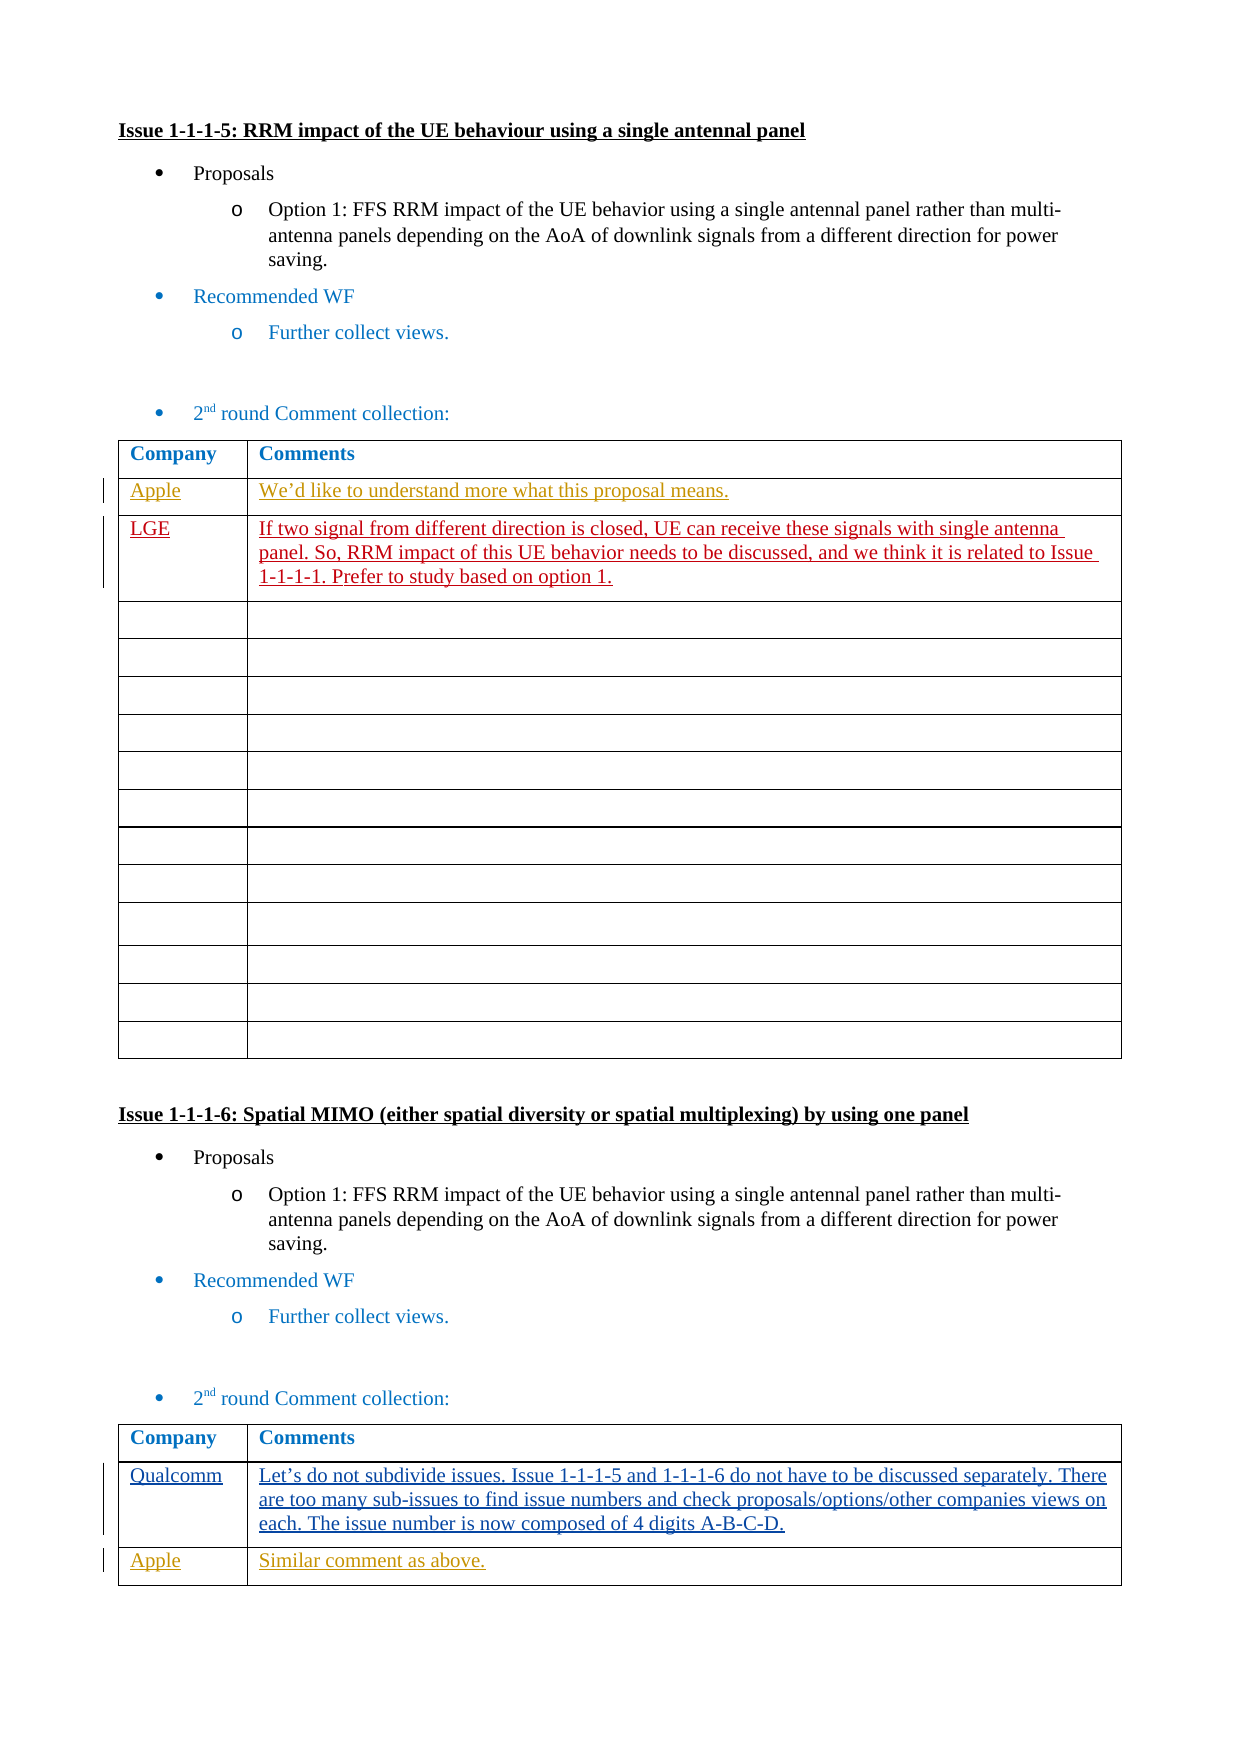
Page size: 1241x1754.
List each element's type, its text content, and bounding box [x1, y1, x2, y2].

table_cell [248, 516, 1121, 601]
table_cell [119, 790, 247, 826]
table_cell [248, 677, 1121, 713]
table_cell [119, 479, 247, 515]
table_cell [119, 602, 247, 638]
table_cell [248, 639, 1121, 676]
list Recommended WF [156, 1268, 1122, 1292]
table_cell [119, 865, 247, 902]
table_cell [248, 946, 1121, 983]
list Option 1: FFS RRM impact of the UE behavior using a single antennal panel rather than multi-antenna panels depending on the AoA of downlink signals from a different direction for power saving. [231, 197, 1122, 271]
table_cell [248, 984, 1121, 1021]
list Recommended WF [156, 284, 1122, 308]
table_cell [119, 516, 247, 601]
list Further collect views. [231, 320, 1122, 346]
table_cell [248, 715, 1121, 751]
text Issue 1-1-1-5: RRM impact of the UE behaviour using a single antennal panel [118, 118, 1122, 142]
table_cell [119, 715, 247, 751]
table_cell [119, 903, 247, 945]
list 2nd round Comment collection: [156, 1385, 1122, 1409]
table_cell [119, 677, 247, 713]
table_cell [119, 1548, 247, 1585]
table_cell [119, 828, 247, 864]
table_cell [119, 946, 247, 983]
list Further collect views. [231, 1304, 1122, 1330]
table_header Comments [248, 441, 1121, 477]
text Issue 1-1-1-6: Spatial MIMO (either spatial diversity or spatial multiplexing) by using one panel [118, 1102, 1122, 1126]
table_cell [119, 1022, 247, 1058]
table_cell [248, 865, 1121, 902]
list 2nd round Comment collection: [156, 401, 1122, 425]
table_cell [248, 1022, 1121, 1058]
table_cell [248, 903, 1121, 945]
table_cell [248, 790, 1121, 826]
table_cell [248, 602, 1121, 638]
list Proposals [156, 161, 1122, 185]
table_cell [119, 1463, 247, 1547]
table_cell [248, 1548, 1121, 1585]
table_header Company [119, 1425, 247, 1461]
table_cell [119, 752, 247, 789]
table_cell [248, 1463, 1121, 1547]
table_cell [248, 752, 1121, 789]
table_header Comments [248, 1425, 1121, 1461]
table_header Company [119, 441, 247, 477]
table_cell [248, 828, 1121, 864]
table_cell [248, 479, 1121, 515]
list Option 1: FFS RRM impact of the UE behavior using a single antennal panel rather than multi-antenna panels depending on the AoA of downlink signals from a different direction for power saving. [231, 1181, 1122, 1255]
table_cell [119, 984, 247, 1021]
list Proposals [156, 1145, 1122, 1169]
table_cell [119, 639, 247, 676]
